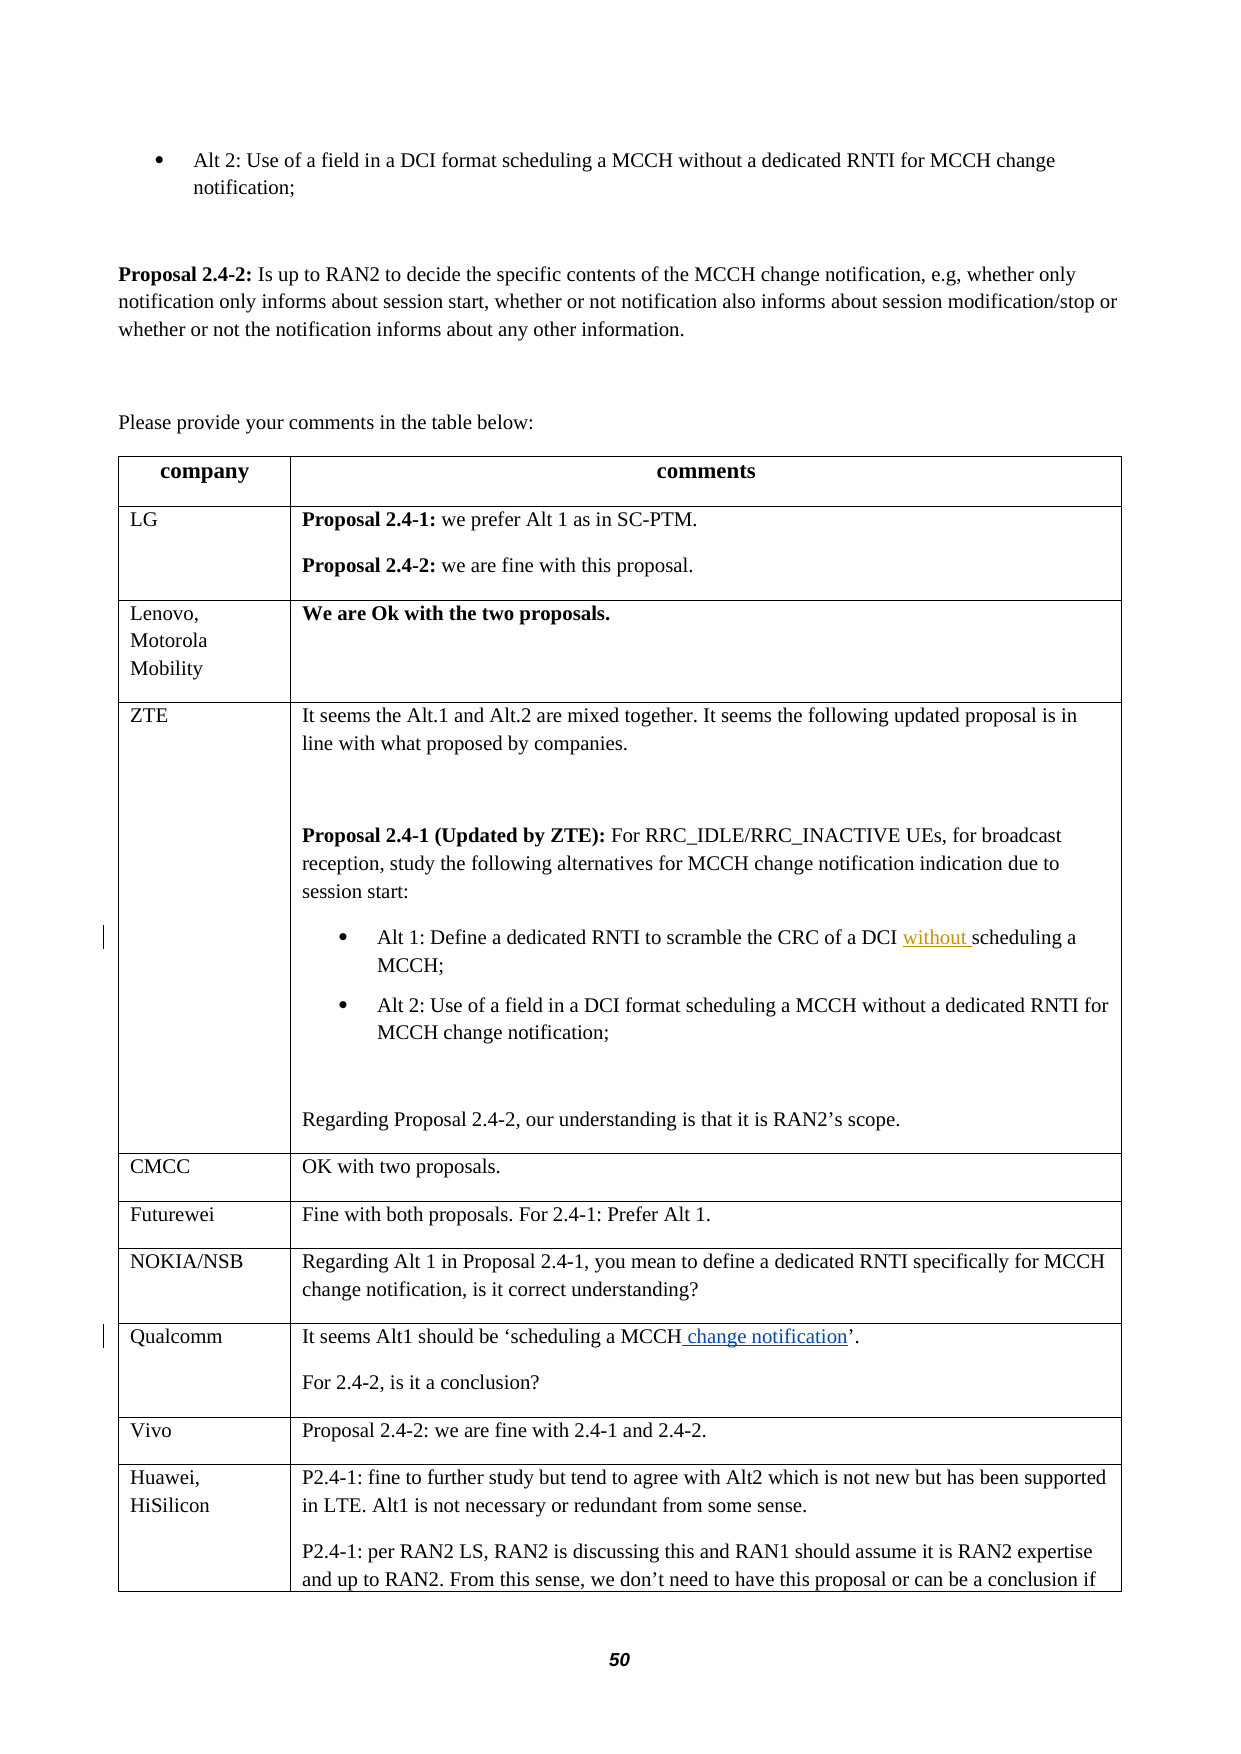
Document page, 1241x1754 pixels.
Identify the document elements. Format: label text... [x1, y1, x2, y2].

table_cell Fine with both proposals. For 2.4-1: Prefer Alt 1. [291, 1202, 1121, 1248]
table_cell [291, 1465, 1121, 1591]
table_cell It seems the Alt.1 and Alt.2 are mixed together. It seems the following updated proposal is in line with what proposed by companies. Proposal 2.4-1 (Updated by ZTE): For RRC_IDLE/RRC_INACTIVE UEs, for broadcast reception, study the following alternatives for MCCH change notification indication due to session start: Alt 1: Define a dedicated RNTI to scramble the CRC of a DCI scheduling a MCCH; Alt 2: Use of a field in a DCI format scheduling a MCCH without a dedicated RNTI for MCCH change notification; Regarding Proposal 2.4-2, our understanding is that it is RAN2’s scope. [291, 703, 1121, 1153]
table_cell CMCC [119, 1154, 290, 1201]
list Alt 2: Use of a field in a DCI format scheduling a MCCH without a dedicated RNTI for MCCH change notification; [156, 148, 1122, 199]
table_cell ZTE [119, 703, 290, 1153]
text Please provide your comments in the table below: [118, 410, 1122, 434]
table_cell OK with two proposals. [291, 1154, 1121, 1201]
table_header comments [291, 457, 1121, 506]
text Proposal 2.4-2: Is up to RAN2 to decide the specific contents of the MCCH change notification, e.g, whether only notification only informs about session start, whether or not notification also informs about session modification/stop or whether or not the notification informs about any other information. [118, 262, 1122, 341]
table_cell Qualcomm [119, 1324, 290, 1417]
table_cell Vivo [119, 1418, 290, 1464]
table_cell It seems Alt1 should be ‘scheduling a MCCH’. For 2.4-2, is it a conclusion? [291, 1324, 1121, 1417]
table_cell Huawei, HiSilicon [119, 1465, 290, 1591]
table_cell NOKIA/NSB [119, 1249, 290, 1323]
table_cell Futurewei [119, 1202, 290, 1248]
table_cell Regarding Alt 1 in Proposal 2.4-1, you mean to define a dedicated RNTI specifically for MCCH change notification, is it correct understanding? [291, 1249, 1121, 1323]
table_cell We are Ok with the two proposals. [291, 601, 1121, 702]
table_cell Proposal 2.4-2: we are fine with 2.4-1 and 2.4-2. [291, 1418, 1121, 1464]
table_cell LG [119, 507, 290, 599]
table_header company [119, 457, 290, 506]
table_cell Proposal 2.4-1: we prefer Alt 1 as in SC-PTM. Proposal 2.4-2: we are fine with this proposal. [291, 507, 1121, 599]
table_cell Lenovo, Motorola Mobility [119, 601, 290, 702]
